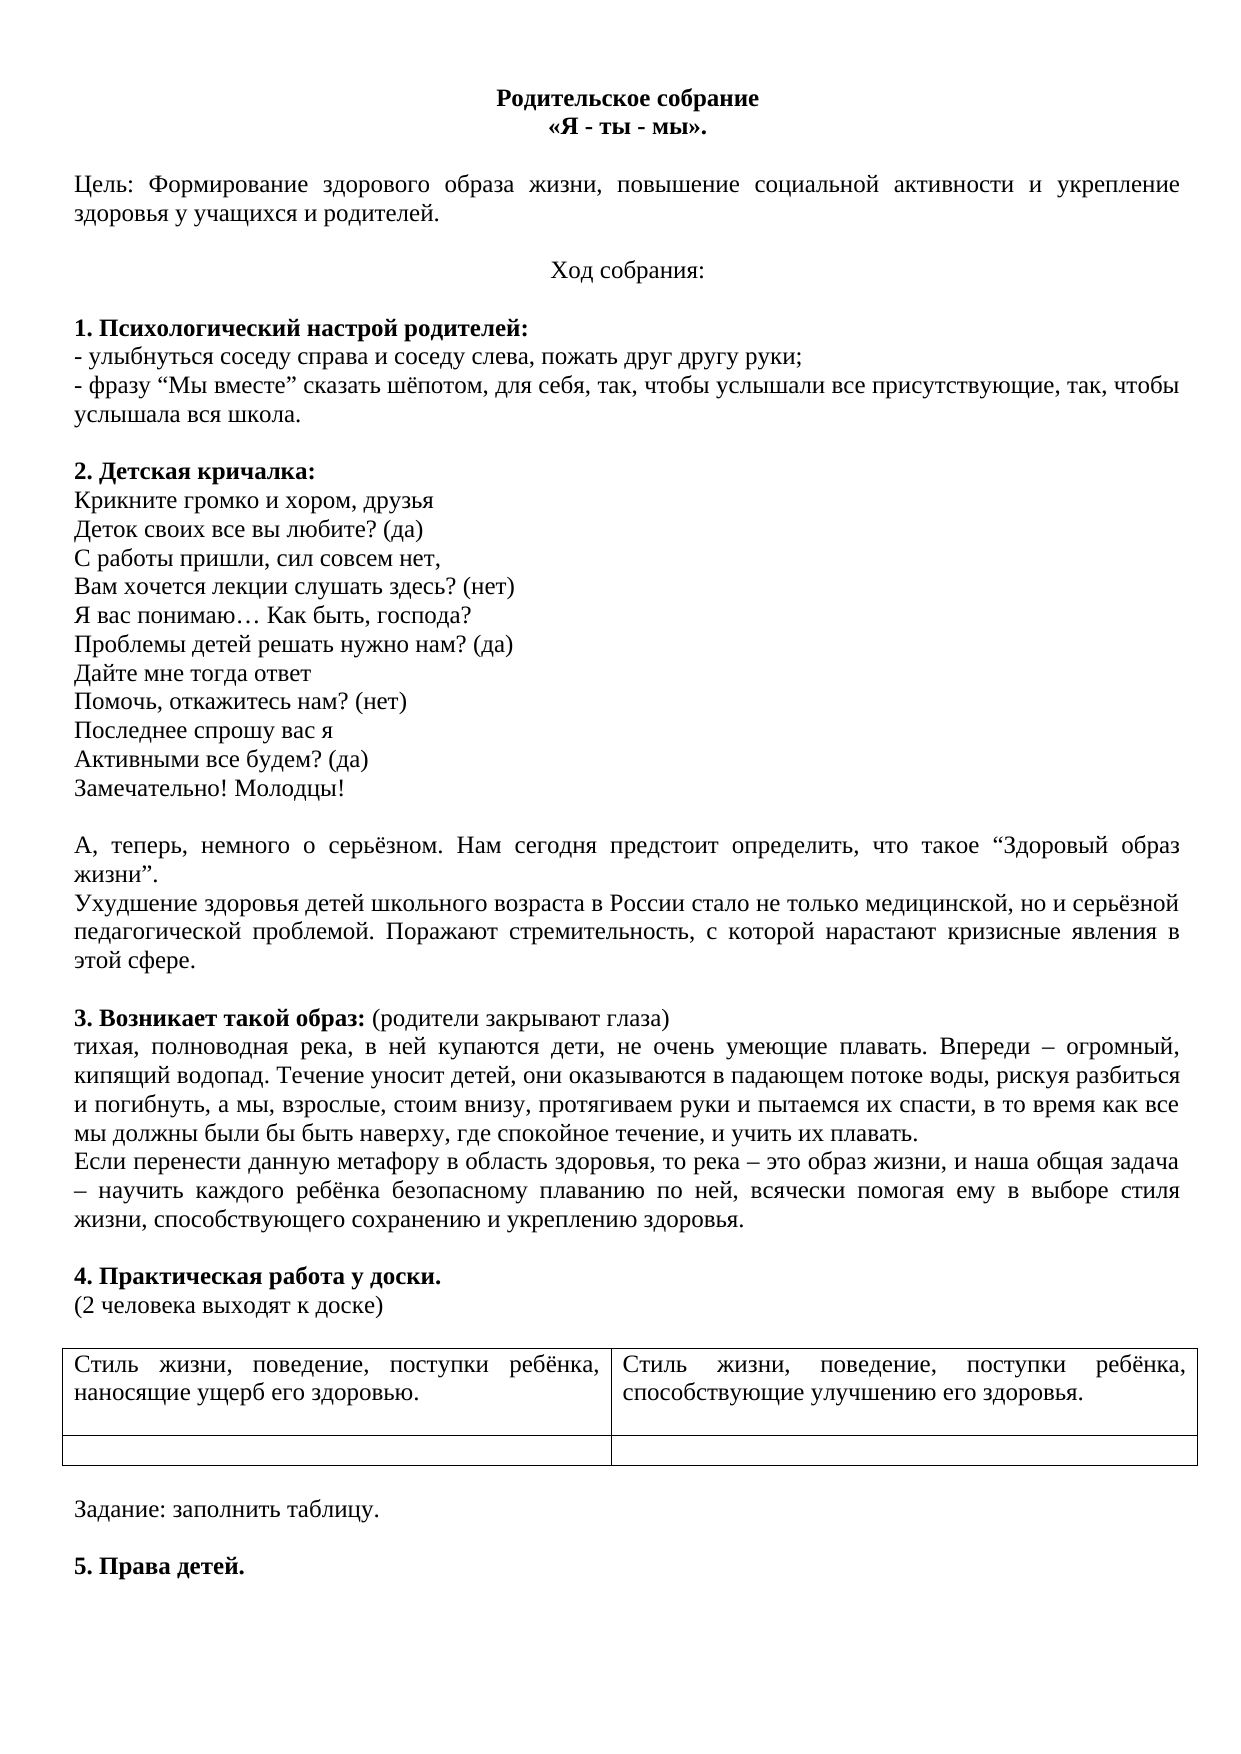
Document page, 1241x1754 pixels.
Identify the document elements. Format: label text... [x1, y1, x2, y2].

table_header Стиль жизни, поведение, поступки ребёнка, способствующие улучшению его здоровья. [612, 1349, 1197, 1435]
text Замечательно! Молодцы! [74, 773, 1181, 801]
text «Я - ты - мы». [74, 111, 1181, 140]
text С работы пришли, сил совсем нет, [74, 543, 1181, 571]
text Помочь, откажитесь нам? (нет) [74, 686, 1181, 715]
text Я вас понимаю… Как быть, господа? [74, 600, 1181, 629]
text Родительское собрание [74, 83, 1181, 111]
text Цель: Формирование здорового образа жизни, повышение социальной активности и укрепление здоровья у учащихся и родителей. [74, 169, 1181, 226]
text 4. Практическая работа у доски. [74, 1261, 1181, 1290]
text Крикните громко и хором, друзья [74, 485, 1181, 514]
text - фразу “Мы вместе” сказать шёпотом, для себя, так, чтобы услышали все присутствующие, так, чтобы услышала вся школа. [74, 370, 1181, 428]
table_cell [612, 1436, 1197, 1465]
text 2. Детская кричалка: [74, 456, 1181, 485]
text 5. Права детей. [74, 1551, 1181, 1580]
text Последнее спрошу вас я [74, 715, 1181, 744]
text (2 человека выходят к доске) [74, 1290, 1181, 1319]
text Вам хочется лекции слушать здесь? (нет) [74, 571, 1181, 600]
text тихая, полноводная река, в ней купаются дети, не очень умеющие плавать. Впереди – огромный, кипящий водопад. Течение уносит детей, они оказываются в падающем потоке воды, рискуя разбиться и погибнуть, а мы, взрослые, стоим внизу, протягиваем руки и пытаемся их спасти, в то время как все мы должны были бы быть наверху, где спокойное течение, и учить их плавать. [74, 1031, 1181, 1146]
text - улыбнуться соседу справа и соседу слева, пожать друг другу руки; [74, 341, 1181, 370]
text Активными все будем? (да) [74, 744, 1181, 773]
text Дайте мне тогда ответ [74, 658, 1181, 686]
text Проблемы детей решать нужно нам? (да) [74, 629, 1181, 658]
text Ход собрания: [74, 255, 1181, 284]
text Задание: заполнить таблицу. [74, 1494, 1181, 1523]
text Ухудшение здоровья детей школьного возраста в России стало не только медицинской, но и серьёзной педагогической проблемой. Поражают стремительность, с которой нарастают кризисные явления в этой сфере. [74, 888, 1181, 974]
text Если перенести данную метафору в область здоровья, то река – это образ жизни, и наша общая задача – научить каждого ребёнка безопасному плаванию по ней, всячески помогая ему в выборе стиля жизни, способствующего сохранению и укреплению здоровья. [74, 1146, 1181, 1233]
text 1. Психологический настрой родителей: [74, 313, 1181, 341]
text А, теперь, немного о серьёзном. Нам сегодня предстоит определить, что такое “Здоровый образ жизни”. [74, 830, 1181, 888]
text 3. Возникает такой образ: (родители закрывают глаза) [74, 1003, 1181, 1031]
table_header Стиль жизни, поведение, поступки ребёнка, наносящие ущерб его здоровью. [63, 1349, 611, 1435]
text Деток своих все вы любите? (да) [74, 514, 1181, 543]
table_cell [63, 1436, 611, 1465]
